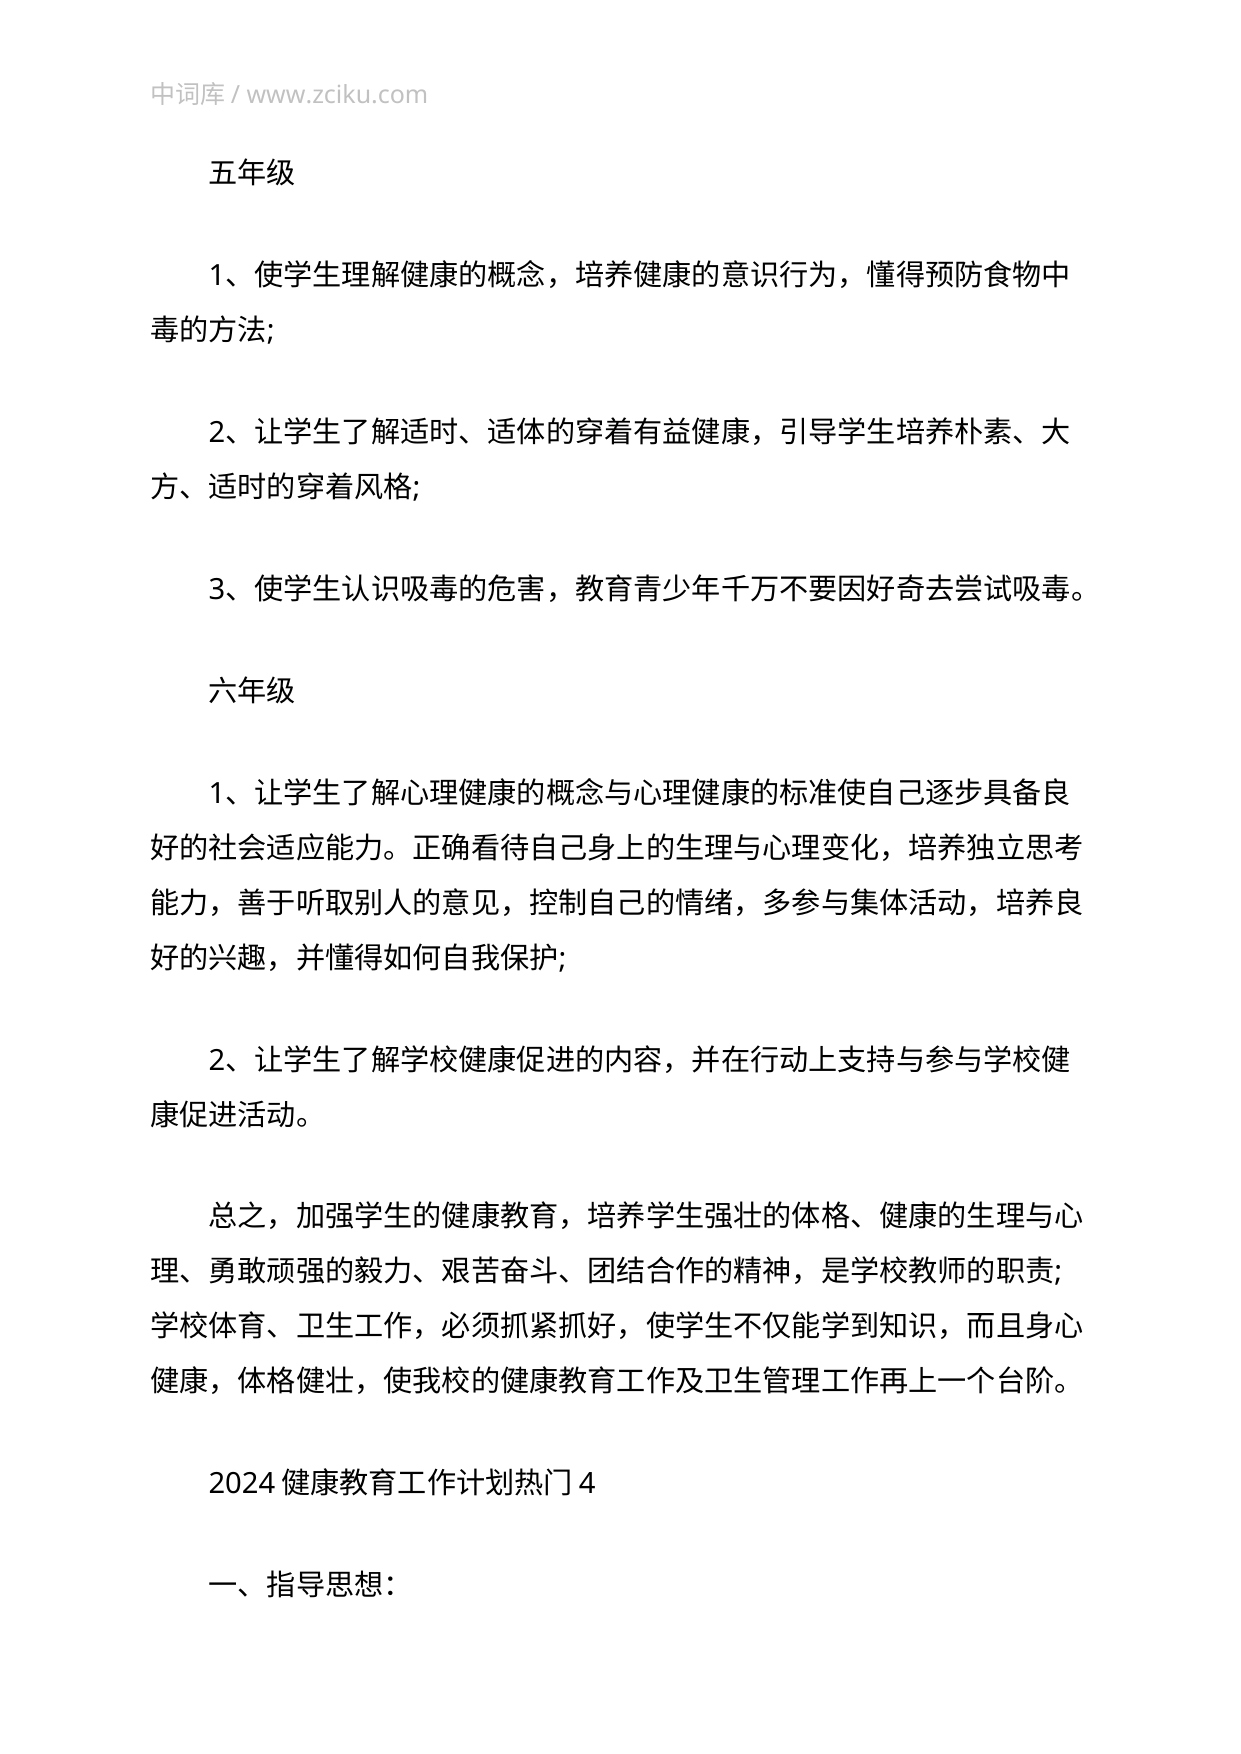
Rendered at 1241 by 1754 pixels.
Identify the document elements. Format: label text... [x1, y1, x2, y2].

text 2024健康教育工作计划热门4 [150, 1459, 1090, 1502]
text 1、让学生了解心理健康的概念与心理健康的标准使自己逐步具备良好的社会适应能力。正确看待自己身上的生理与心理变化，培养独立思考能力，善于听取别人的意见，控制自己的情绪，多参与集体活动，培养良好的兴趣，并懂得如何自我保护; [150, 769, 1090, 977]
text 3、使学生认识吸毒的危害，教育青少年千万不要因好奇去尝试吸毒。 [150, 566, 1090, 608]
text 1、使学生理解健康的概念，培养健康的意识行为，懂得预防食物中毒的方法; [150, 252, 1090, 349]
text 2、让学生了解学校健康促进的内容，并在行动上支持与参与学校健康促进活动。 [150, 1036, 1090, 1133]
text 六年级 [150, 668, 1090, 710]
text 总之，加强学生的健康教育，培养学生强壮的体格、健康的生理与心理、勇敢顽强的毅力、艰苦奋斗、团结合作的精神，是学校教师的职责;学校体育、卫生工作，必须抓紧抓好，使学生不仅能学到知识，而且身心健康，体格健壮，使我校的健康教育工作及卫生管理工作再上一个台阶。 [150, 1193, 1090, 1400]
text 一、指导思想： [150, 1562, 1090, 1604]
text 五年级 [150, 150, 1090, 192]
text 2、让学生了解适时、适体的穿着有益健康，引导学生培养朴素、大方、适时的穿着风格; [150, 409, 1090, 506]
